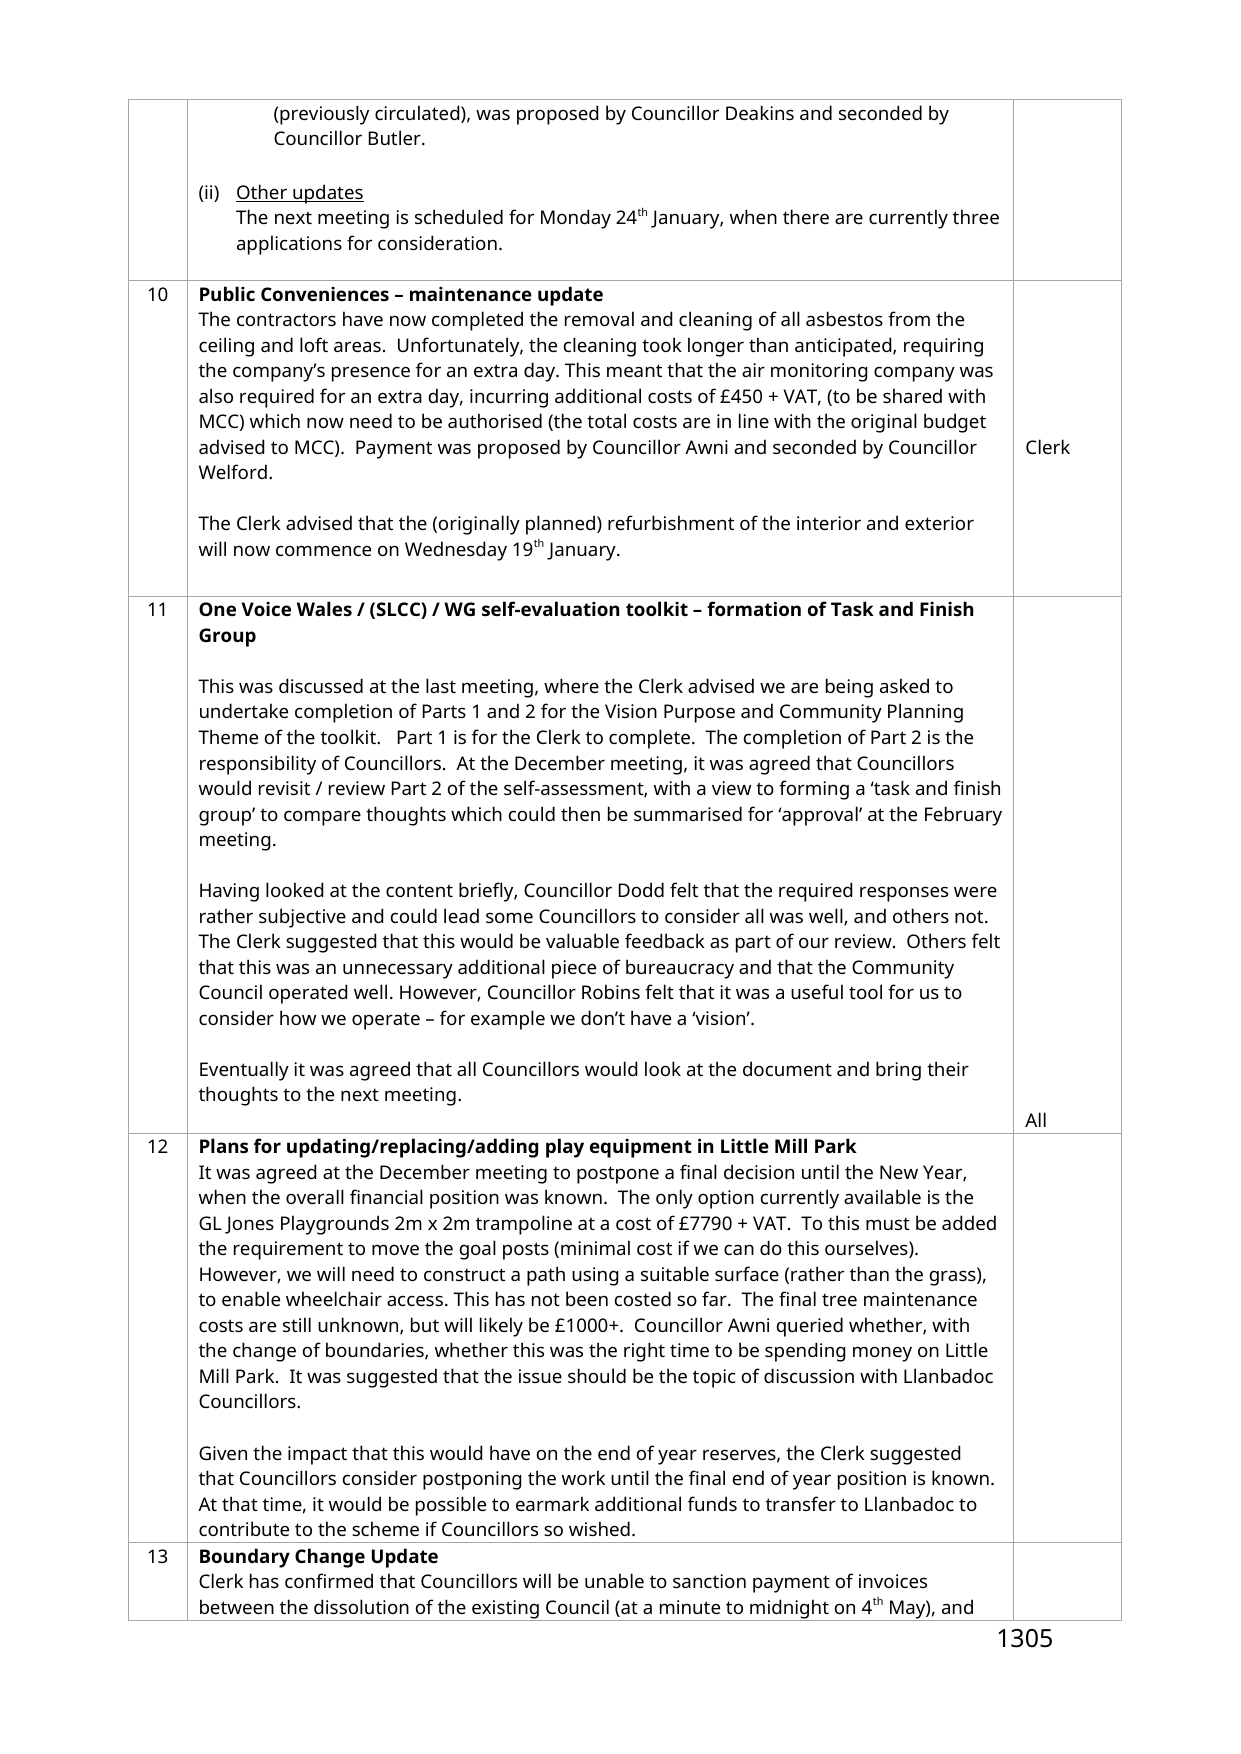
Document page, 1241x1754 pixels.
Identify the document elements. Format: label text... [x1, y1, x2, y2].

table_cell 9 [129, 100, 187, 280]
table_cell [188, 1543, 1013, 1620]
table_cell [188, 100, 1013, 280]
table_cell Clerk [1014, 281, 1121, 596]
table_cell [1014, 1543, 1121, 1620]
table_cell [1014, 100, 1121, 280]
table_cell Public Conveniences – maintenance update The contractors have now completed the removal and cleaning of all asbestos from the ceiling and loft areas. Unfortunately, the cleaning took longer than anticipated, requiring the company’s presence for an extra day. This meant that the air monitoring company was also required for an extra day, incurring additional costs of £450 + VAT, (to be shared with MCC) which now need to be authorised (the total costs are in line with the original budget advised to MCC). Payment was proposed by Councillor Awni and seconded by Councillor Welford. The Clerk advised that the (originally planned) refurbishment of the interior and exterior will now commence on Wednesday 19th January. [188, 281, 1013, 596]
table_cell [1014, 1134, 1121, 1542]
table_cell All [1014, 597, 1121, 1133]
table_cell 12 [129, 1134, 187, 1542]
table_cell One Voice Wales / (SLCC) / WG self-evaluation toolkit – formation of Task and Finish Group This was discussed at the last meeting, where the Clerk advised we are being asked to undertake completion of Parts 1 and 2 for the Vision Purpose and Community Planning Theme of the toolkit. Part 1 is for the Clerk to complete. The completion of Part 2 is the responsibility of Councillors. At the December meeting, it was agreed that Councillors would revisit / review Part 2 of the self-assessment, with a view to forming a ‘task and finish group’ to compare thoughts which could then be summarised for ‘approval’ at the February meeting. Having looked at the content briefly, Councillor Dodd felt that the required responses were rather subjective and could lead some Councillors to consider all was well, and others not. The Clerk suggested that this would be valuable feedback as part of our review. Others felt that this was an unnecessary additional piece of bureaucracy and that the Community Council operated well. However, Councillor Robins felt that it was a useful tool for us to consider how we operate – for example we don’t have a ‘vision’. Eventually it was agreed that all Councillors would look at the document and bring their thoughts to the next meeting. [188, 597, 1013, 1133]
table_cell 11 [129, 597, 187, 1133]
table_cell Plans for updating/replacing/adding play equipment in Little Mill Park It was agreed at the December meeting to postpone a final decision until the New Year, when the overall financial position was known. The only option currently available is the GL Jones Playgrounds 2m x 2m trampoline at a cost of £7790 + VAT. To this must be added the requirement to move the goal posts (minimal cost if we can do this ourselves). However, we will need to construct a path using a suitable surface (rather than the grass), to enable wheelchair access. This has not been costed so far. The final tree maintenance costs are still unknown, but will likely be £1000+. Councillor Awni queried whether, with the change of boundaries, whether this was the right time to be spending money on Little Mill Park. It was suggested that the issue should be the topic of discussion with Llanbadoc Councillors. Given the impact that this would have on the end of year reserves, the Clerk suggested that Councillors consider postponing the work until the final end of year position is known. At that time, it would be possible to earmark additional funds to transfer to Llanbadoc to contribute to the scheme if Councillors so wished. [188, 1134, 1013, 1542]
table_cell 13 [129, 1543, 187, 1620]
table_cell 10 [129, 281, 187, 596]
